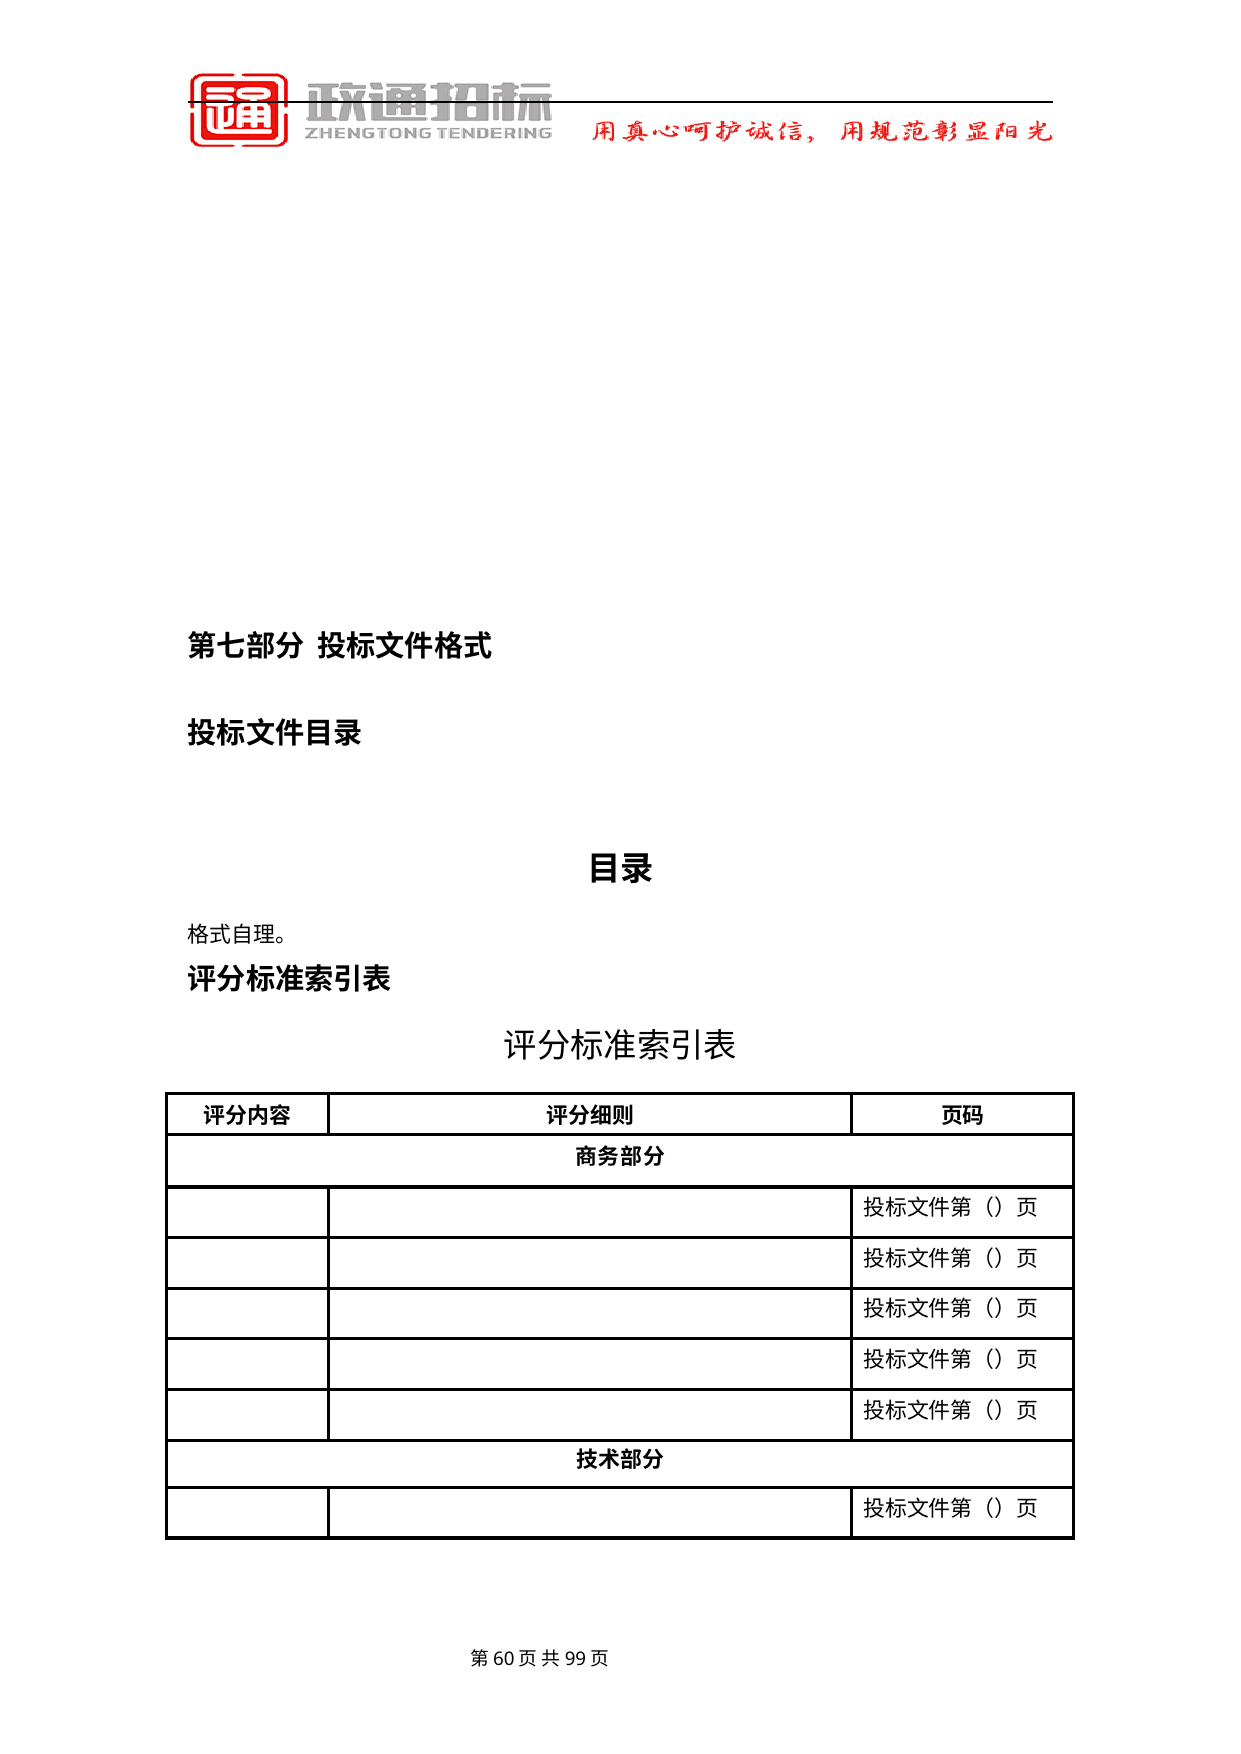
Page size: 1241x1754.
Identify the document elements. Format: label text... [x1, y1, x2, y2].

picture [188, 73, 1053, 101]
subtitle 评分标准索引表 [187, 956, 1053, 998]
table_header 评分细则 [330, 1095, 850, 1133]
table_cell [168, 1489, 327, 1536]
table_cell [330, 1391, 850, 1438]
text 评分标准索引表 [187, 1019, 1053, 1067]
table_cell [168, 1239, 327, 1287]
table_cell [168, 1290, 327, 1337]
table_cell 商务部分 [168, 1136, 1072, 1185]
picture [188, 103, 1053, 147]
subtitle 第七部分 投标文件格式 [187, 623, 1053, 665]
table_cell [168, 1391, 327, 1438]
table_cell [330, 1489, 850, 1536]
text 格式自理。 [187, 914, 1053, 951]
table_header 评分内容 [168, 1095, 327, 1133]
text 目录 [187, 841, 1053, 889]
table_header 页码 [853, 1095, 1072, 1133]
table_cell 投标文件第（）页 [853, 1391, 1072, 1438]
table_cell [168, 1340, 327, 1388]
table_cell 技术部分 [168, 1442, 1072, 1486]
table_cell [330, 1239, 850, 1287]
table_cell [330, 1189, 850, 1236]
table_cell 投标文件第（）页 [853, 1489, 1072, 1536]
table_cell [330, 1340, 850, 1388]
subtitle 投标文件目录 [187, 710, 1053, 752]
table_cell 投标文件第（）页 [853, 1290, 1072, 1337]
table_cell [330, 1290, 850, 1337]
table_cell 投标文件第（）页 [853, 1189, 1072, 1236]
table_cell [168, 1189, 327, 1236]
table_cell 投标文件第（）页 [853, 1340, 1072, 1388]
table_cell 投标文件第（）页 [853, 1239, 1072, 1287]
